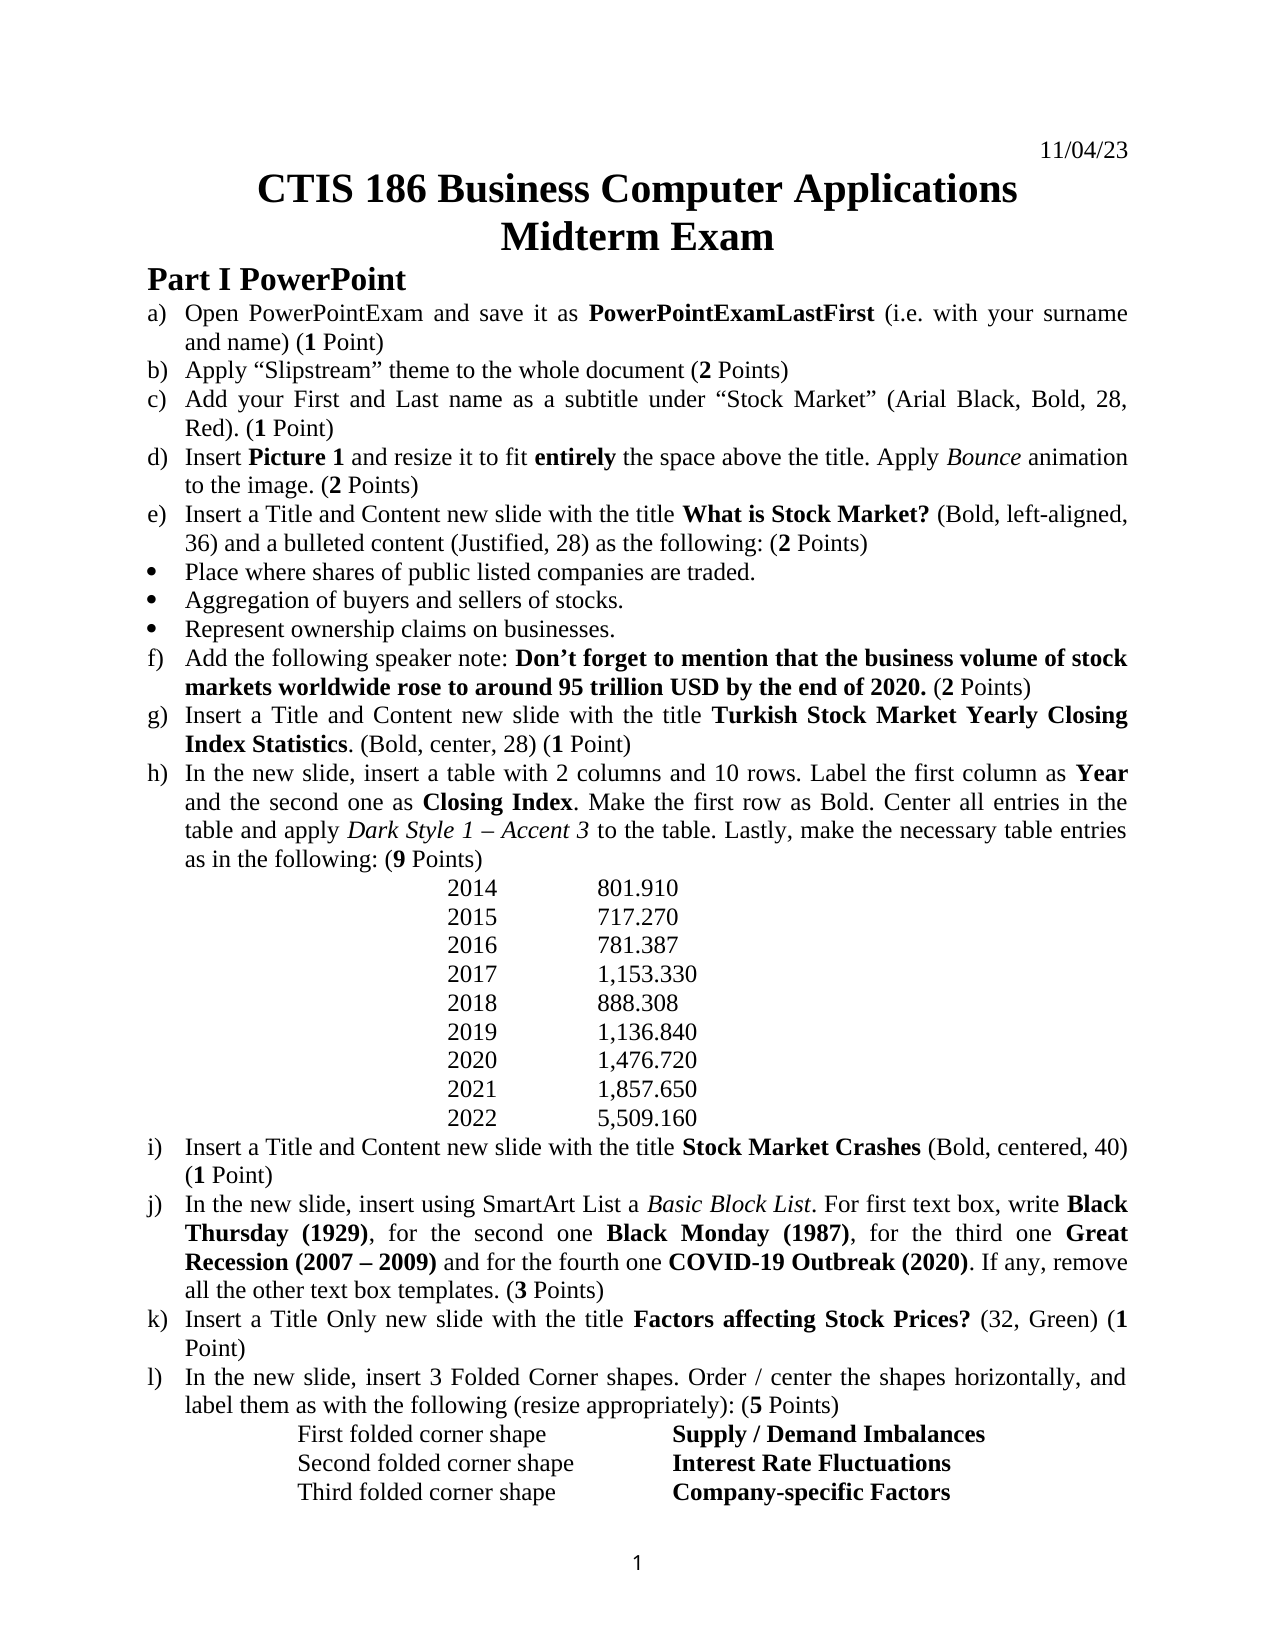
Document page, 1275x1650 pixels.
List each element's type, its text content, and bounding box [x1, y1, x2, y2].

list Add the following speaker note: Don’t forget to mention that the business volume of stock markets worldwide rose to around 95 trillion USD by the end of 2020. (2 Points) [147, 643, 1128, 700]
text 2014 801.910 [372, 873, 1128, 902]
list Insert a Title and Content new slide with the title Turkish Stock Market Yearly Closing Index Statistics. (Bold, center, 28) (1 Point) [147, 700, 1128, 758]
list Aggregation of buyers and sellers of stocks. [147, 585, 1128, 614]
text 11/04/23 [147, 135, 1128, 164]
text Midterm Exam [147, 212, 1128, 259]
list Place where shares of public listed companies are traded. [147, 557, 1128, 585]
list Insert Picture 1 and resize it to fit entirely the space above the title. Apply Bounce animation to the image. (2 Points) [147, 442, 1128, 499]
text First folded corner shape Supply / Demand Imbalances [297, 1419, 1128, 1448]
text 2017 1,153.330 [372, 959, 1128, 988]
list Represent ownership claims on businesses. [147, 614, 1128, 643]
text 2020 1,476.720 [372, 1045, 1128, 1074]
list In the new slide, insert a table with 2 columns and 10 rows. Label the first column as Year and the second one as Closing Index. Make the first row as Bold. Center all entries in the table and apply Dark Style 1 – Accent 3 to the table. Lastly, make the necessary table entries as in the following: (9 Points) [147, 758, 1128, 873]
list Add your First and Last name as a subtitle under “Stock Market” (Arial Black, Bold, 28, Red). (1 Point) [147, 384, 1128, 442]
list In the new slide, insert 3 Folded Corner shapes. Order / center the shapes horizontally, and label them as with the following (resize appropriately): (5 Points) [147, 1362, 1128, 1419]
text Third folded corner shape Company-specific Factors [297, 1477, 1128, 1505]
text 2018 888.308 [372, 988, 1128, 1017]
text 2019 1,136.840 [372, 1017, 1128, 1045]
text 2022 5,509.160 [372, 1103, 1128, 1132]
text 2016 781.387 [372, 930, 1128, 959]
list Apply “Slipstream” theme to the whole document (2 Points) [147, 355, 1128, 384]
text CTIS 186 Business Computer Applications [147, 164, 1128, 212]
list Insert a Title and Content new slide with the title What is Stock Market? (Bold, left-aligned, 36) and a bulleted content (Justified, 28) as the following: (2 Points) [147, 499, 1128, 557]
text Second folded corner shape Interest Rate Fluctuations [297, 1448, 1128, 1477]
text 2021 1,857.650 [372, 1074, 1128, 1103]
list Insert a Title Only new slide with the title Factors affecting Stock Prices? (32, Green) (1 Point) [147, 1304, 1128, 1362]
text Part I PowerPoint [147, 259, 1128, 298]
text 2015 717.270 [372, 902, 1128, 930]
list In the new slide, insert using SmartArt List a Basic Block List. For first text box, write Black Thursday (1929), for the second one Black Monday (1987), for the third one Great Recession (2007 – 2009) and for the fourth one COVID-19 Outbreak (2020). If any, remove all the other text box templates. (3 Points) [147, 1189, 1128, 1304]
list Open PowerPointExam and save it as PowerPointExamLastFirst (i.e. with your surname and name) (1 Point) [147, 298, 1128, 355]
list Insert a Title and Content new slide with the title Stock Market Crashes (Bold, centered, 40) (1 Point) [147, 1132, 1128, 1189]
